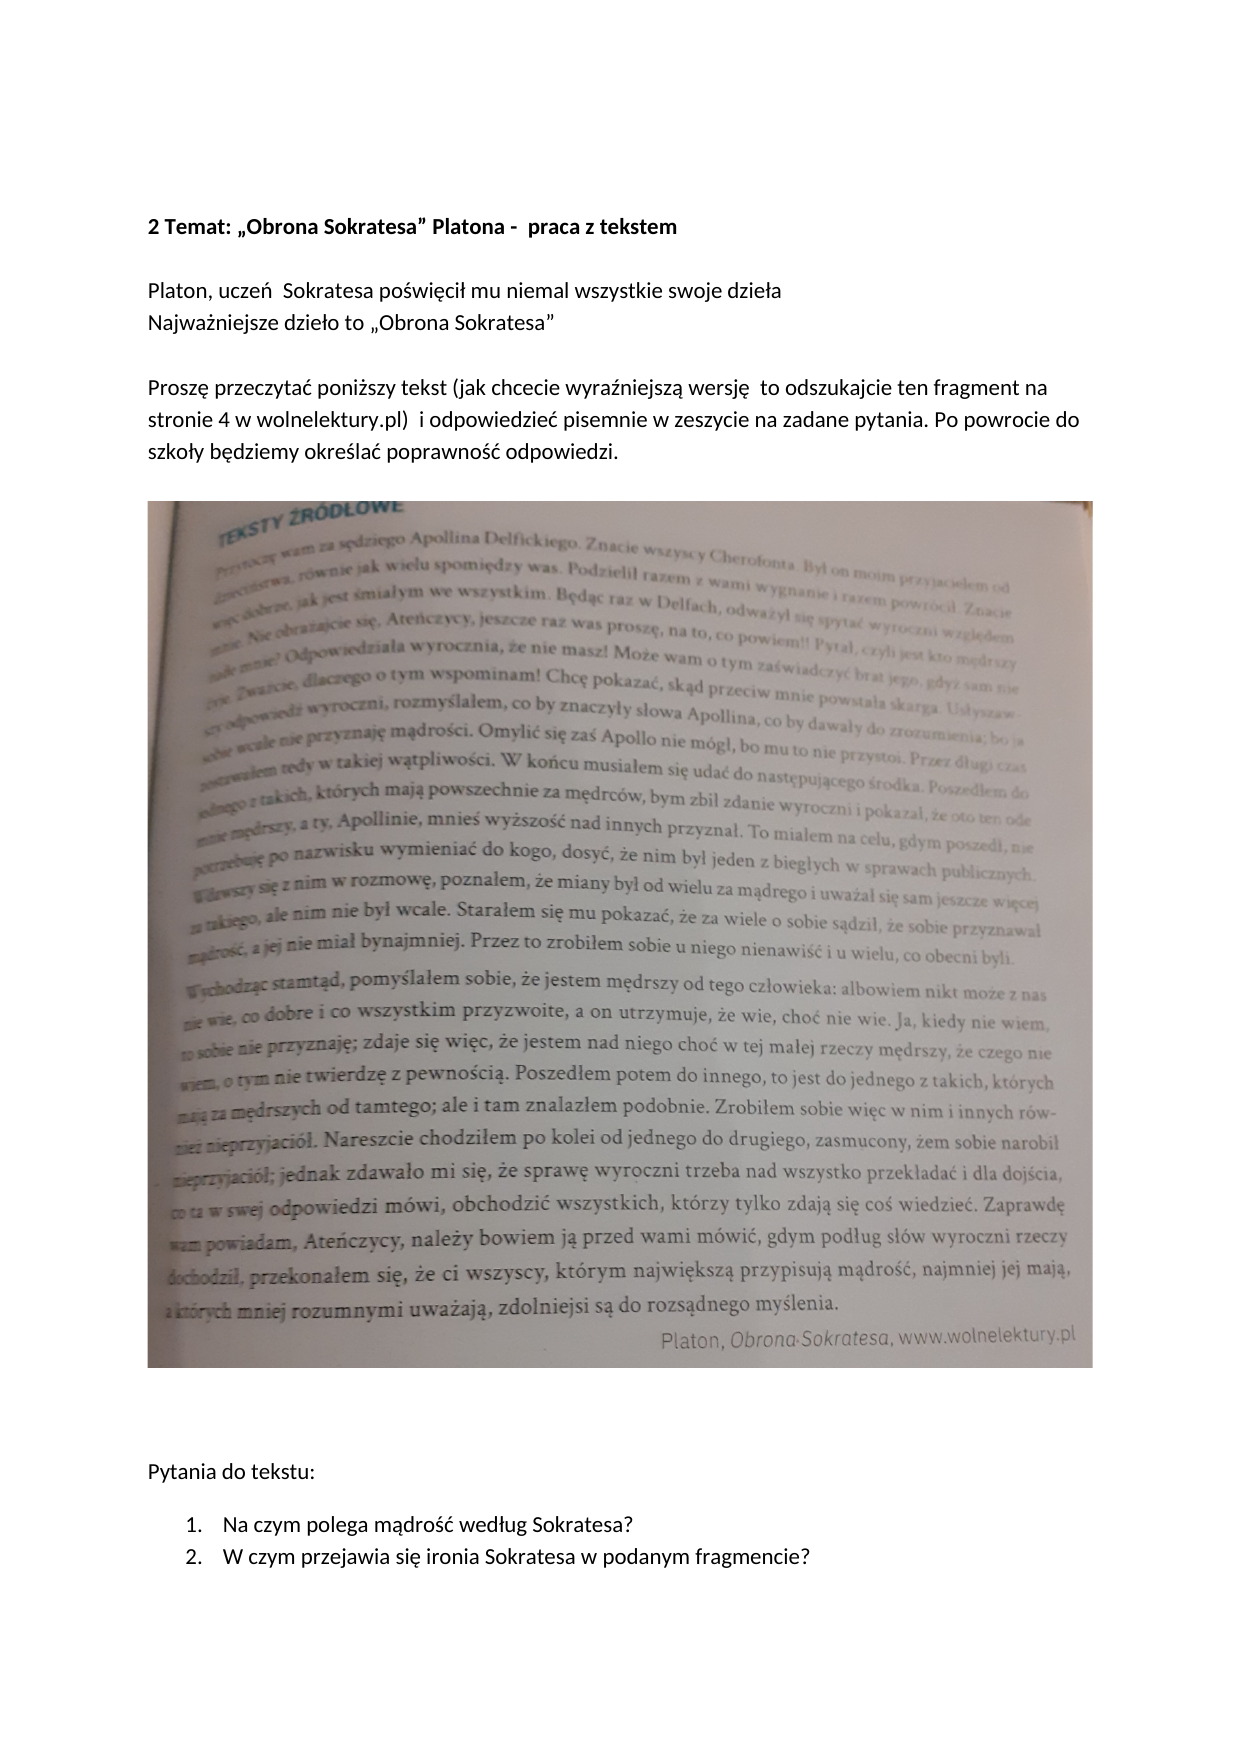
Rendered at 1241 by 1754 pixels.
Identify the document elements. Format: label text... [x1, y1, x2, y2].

list Platon, uczeń Sokratesa poświęcił mu niemal wszystkie swoje dzieła [148, 276, 1093, 304]
list W czym przejawia się ironia Sokratesa w podanym fragmencie? [185, 1542, 1093, 1570]
list Proszę przeczytać poniższy tekst (jak chcecie wyraźniejszą wersję to odszukajcie ten fragment na stronie 4 w wolnelektury.pl) i odpowiedzieć pisemnie w zeszycie na zadane pytania. Po powrocie do szkoły będziemy określać poprawność odpowiedzi. [148, 373, 1093, 465]
text Pytania do tekstu: [148, 1457, 1093, 1485]
list Najważniejsze dzieło to „Obrona Sokratesa” [148, 308, 1093, 337]
list 2 Temat: „Obrona Sokratesa” Platona - praca z tekstem [148, 212, 1093, 240]
list Na czym polega mądrość według Sokratesa? [185, 1510, 1093, 1538]
picture [147, 501, 1093, 1368]
